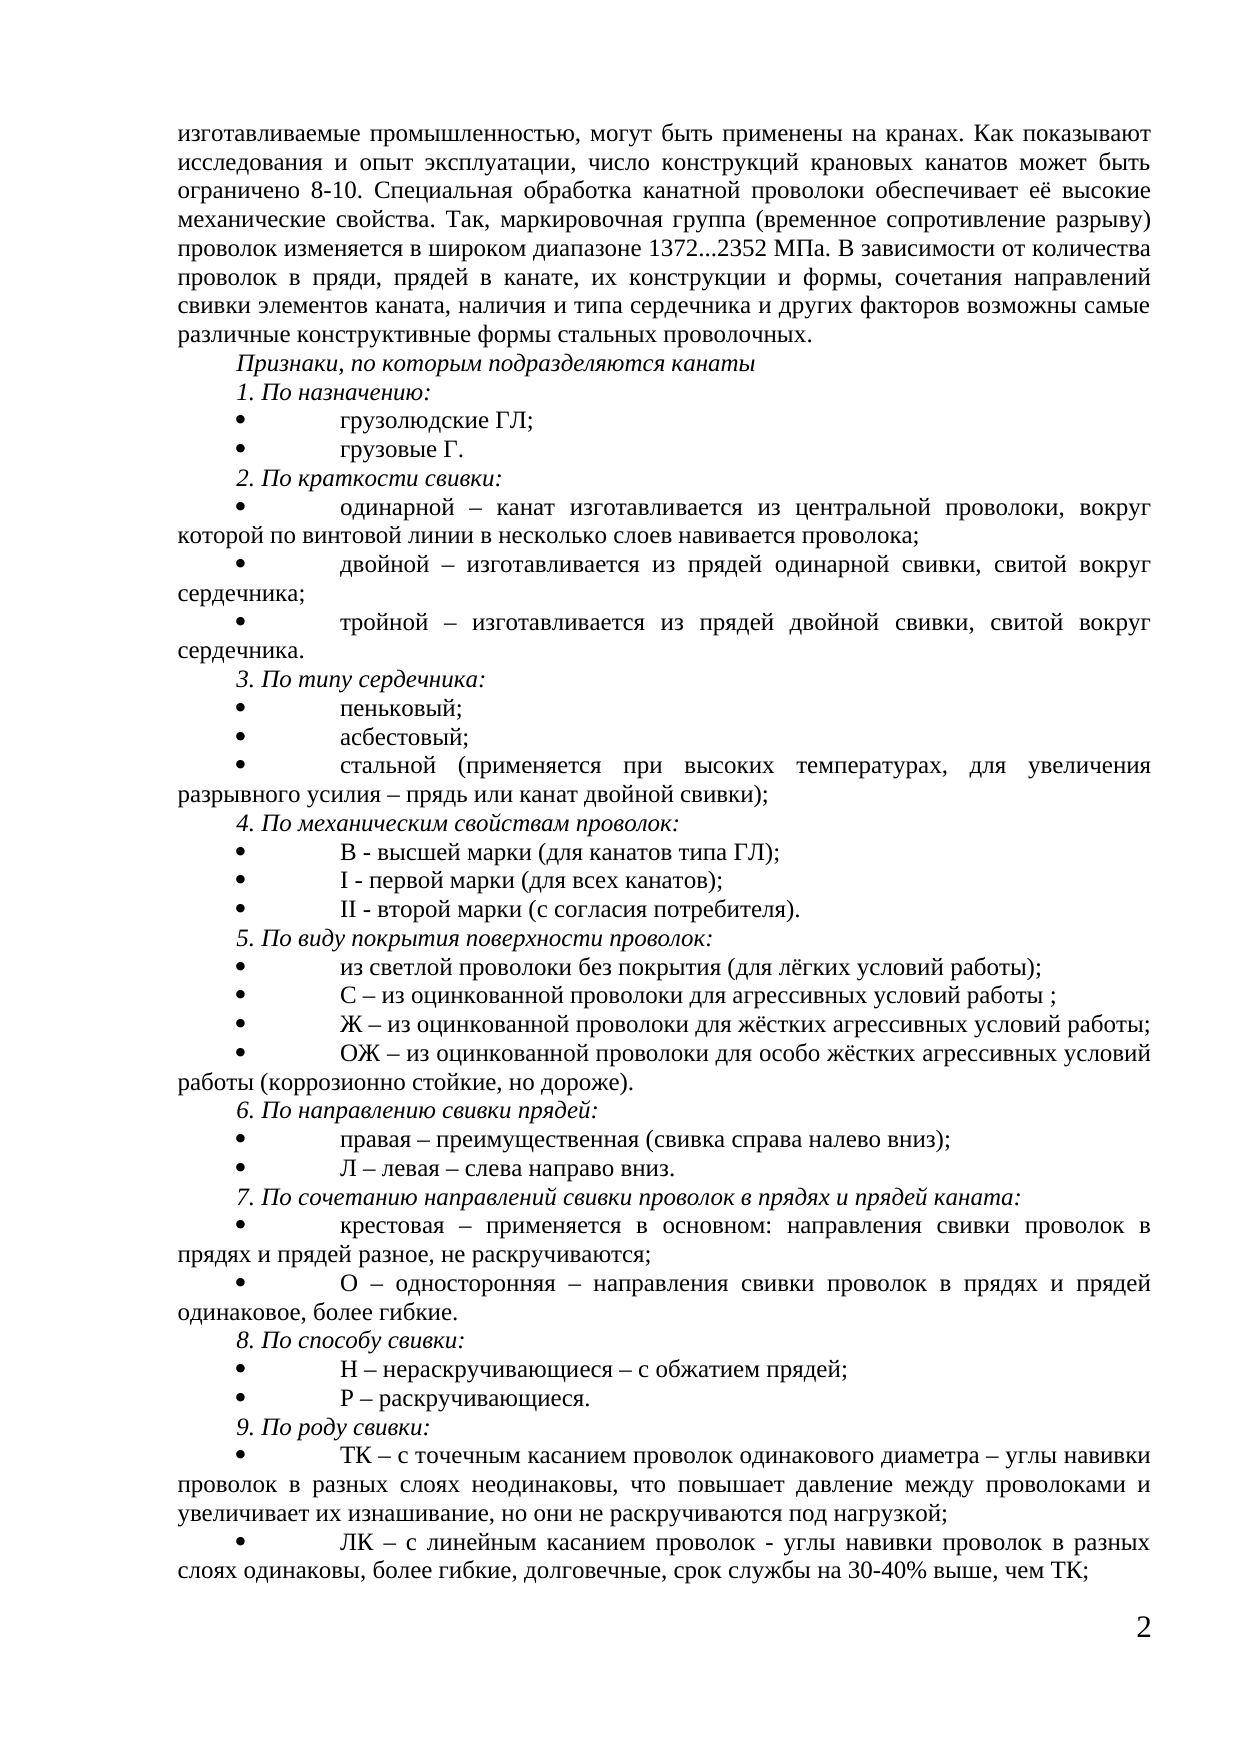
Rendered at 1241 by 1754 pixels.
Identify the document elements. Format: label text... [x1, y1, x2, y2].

list ОЖ – из оцинкованной проволоки для особо жёстких агрессивных условий работы (коррозионно стойкие, но дороже). [177, 1038, 1152, 1096]
text 1. По назначению: [177, 377, 1152, 406]
list грузовые Г. [177, 434, 1152, 463]
list правая – преимущественная (свивка справа налево вниз); [177, 1124, 1152, 1153]
list Н – нераскручивающиеся – с обжатием прядей; [177, 1354, 1152, 1383]
list Р – раскручивающиеся. [177, 1383, 1152, 1412]
list пеньковый; [177, 693, 1152, 722]
list из светлой проволоки без покрытия (для лёгких условий работы); [177, 952, 1152, 981]
text 6. По направлению свивки прядей: [177, 1096, 1152, 1124]
list асбестовый; [177, 722, 1152, 751]
list ЛК – с линейным касанием проволок - углы навивки проволок в разных слоях одинаковы, более гибкие, долговечные, срок службы на 30-40% выше, чем ТК; [177, 1527, 1152, 1584]
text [177, 118, 1152, 348]
list I - первой марки (для всех канатов); [177, 866, 1152, 894]
list грузолюдские ГЛ; [177, 406, 1152, 434]
list Ж – из оцинкованной проволоки для жёстких агрессивных условий работы; [177, 1009, 1152, 1038]
text 8. По способу свивки: [177, 1326, 1152, 1354]
text 3. По типу сердечника: [177, 664, 1152, 693]
list двойной – изготавливается из прядей одинарной свивки, свитой вокруг сердечника; [177, 549, 1152, 607]
list крестовая – применяется в основном: направления свивки проволок в прядях и прядей разное, не раскручиваются; [177, 1211, 1152, 1268]
text 7. По сочетанию направлений свивки проволок в прядях и прядей каната: [177, 1182, 1152, 1211]
text 4. По механическим свойствам проволок: [177, 808, 1152, 837]
list стальной (применяется при высоких температурах, для увеличения разрывного усилия – прядь или канат двойной свивки); [177, 751, 1152, 808]
list тройной – изготавливается из прядей двойной свивки, свитой вокруг сердечника. [177, 607, 1152, 664]
list одинарной – канат изготавливается из центральной проволоки, вокруг которой по винтовой линии в несколько слоев навивается проволока; [177, 492, 1152, 549]
text 9. По роду свивки: [177, 1412, 1152, 1441]
text 2. По краткости свивки: [177, 463, 1152, 492]
list ТК – с точечным касанием проволок одинакового диаметра – углы навивки проволок в разных слоях неодинаковы, что повышает давление между проволоками и увеличивает их изнашивание, но они не раскручиваются под нагрузкой; [177, 1441, 1152, 1527]
list II - второй марки (с согласия потребителя). [177, 894, 1152, 923]
text 5. По виду покрытия поверхности проволок: [177, 923, 1152, 952]
list С – из оцинкованной проволоки для агрессивных условий работы ; [177, 981, 1152, 1009]
list В - высшей марки (для канатов типа ГЛ); [177, 837, 1152, 866]
text Признаки, по которым подразделяются канаты [177, 348, 1152, 377]
list Л – левая – слева направо вниз. [177, 1153, 1152, 1182]
list О – односторонняя – направления свивки проволок в прядях и прядей одинаковое, более гибкие. [177, 1268, 1152, 1326]
